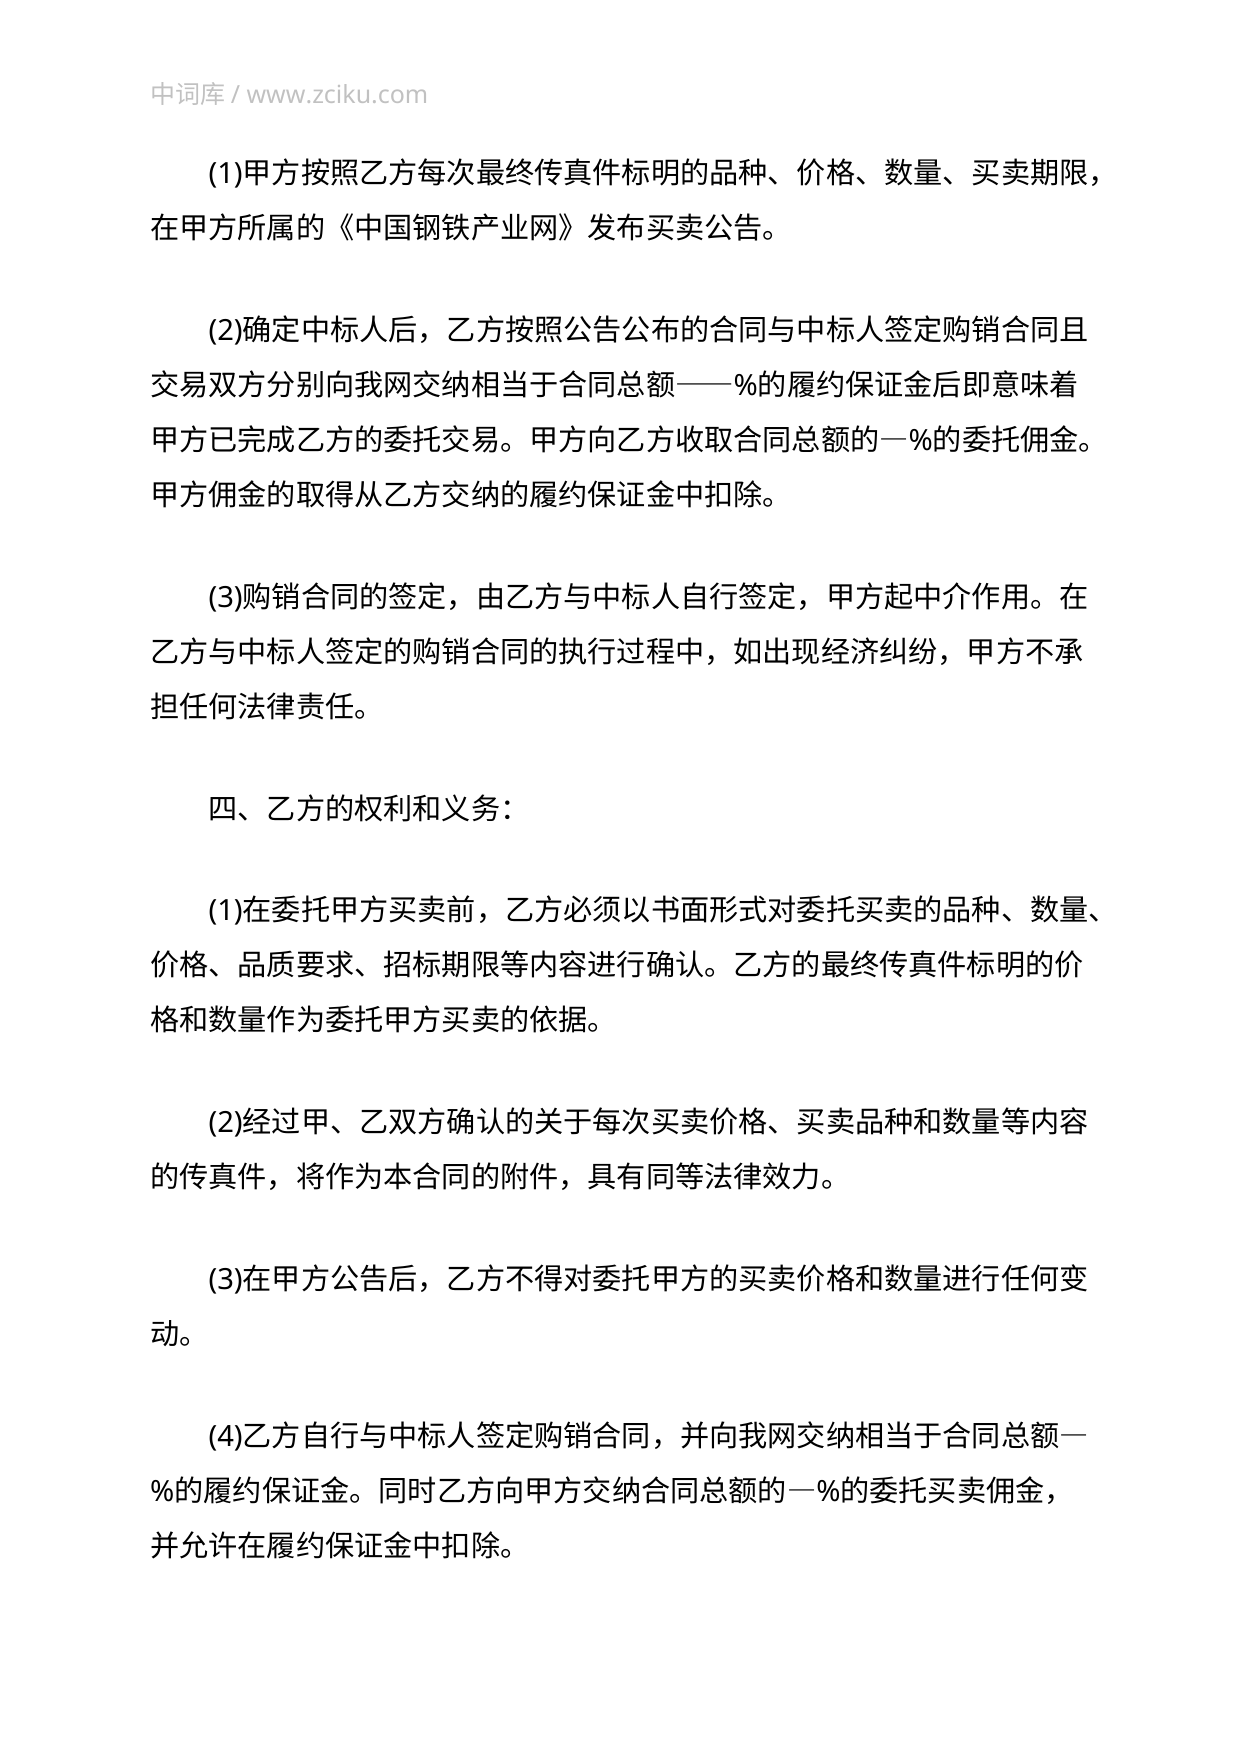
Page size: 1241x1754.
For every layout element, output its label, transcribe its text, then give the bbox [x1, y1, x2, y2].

text (2)确定中标人后，乙方按照公告公布的合同与中标人签定购销合同且交易双方分别向我网交纳相当于合同总额——%的履约保证金后即意味着甲方已完成乙方的委托交易。甲方向乙方收取合同总额的—%的委托佣金。甲方佣金的取得从乙方交纳的履约保证金中扣除。 [150, 307, 1090, 514]
text (2)经过甲、乙双方确认的关于每次买卖价格、买卖品种和数量等内容的传真件，将作为本合同的附件，具有同等法律效力。 [150, 1099, 1090, 1196]
text (3)在甲方公告后，乙方不得对委托甲方的买卖价格和数量进行任何变动。 [150, 1255, 1090, 1353]
text (3)购销合同的签定，由乙方与中标人自行签定，甲方起中介作用。在乙方与中标人签定的购销合同的执行过程中，如出现经济纠纷，甲方不承担任何法律责任。 [150, 573, 1090, 726]
text (1)甲方按照乙方每次最终传真件标明的品种、价格、数量、买卖期限，在甲方所属的《中国钢铁产业网》发布买卖公告。 [150, 150, 1090, 247]
text (4)乙方自行与中标人签定购销合同，并向我网交纳相当于合同总额—%的履约保证金。同时乙方向甲方交纳合同总额的—%的委托买卖佣金，并允许在履约保证金中扣除。 [150, 1412, 1090, 1564]
text 四、乙方的权利和义务： [150, 785, 1090, 827]
text (1)在委托甲方买卖前，乙方必须以书面形式对委托买卖的品种、数量、价格、品质要求、招标期限等内容进行确认。乙方的最终传真件标明的价格和数量作为委托甲方买卖的依据。 [150, 887, 1090, 1039]
